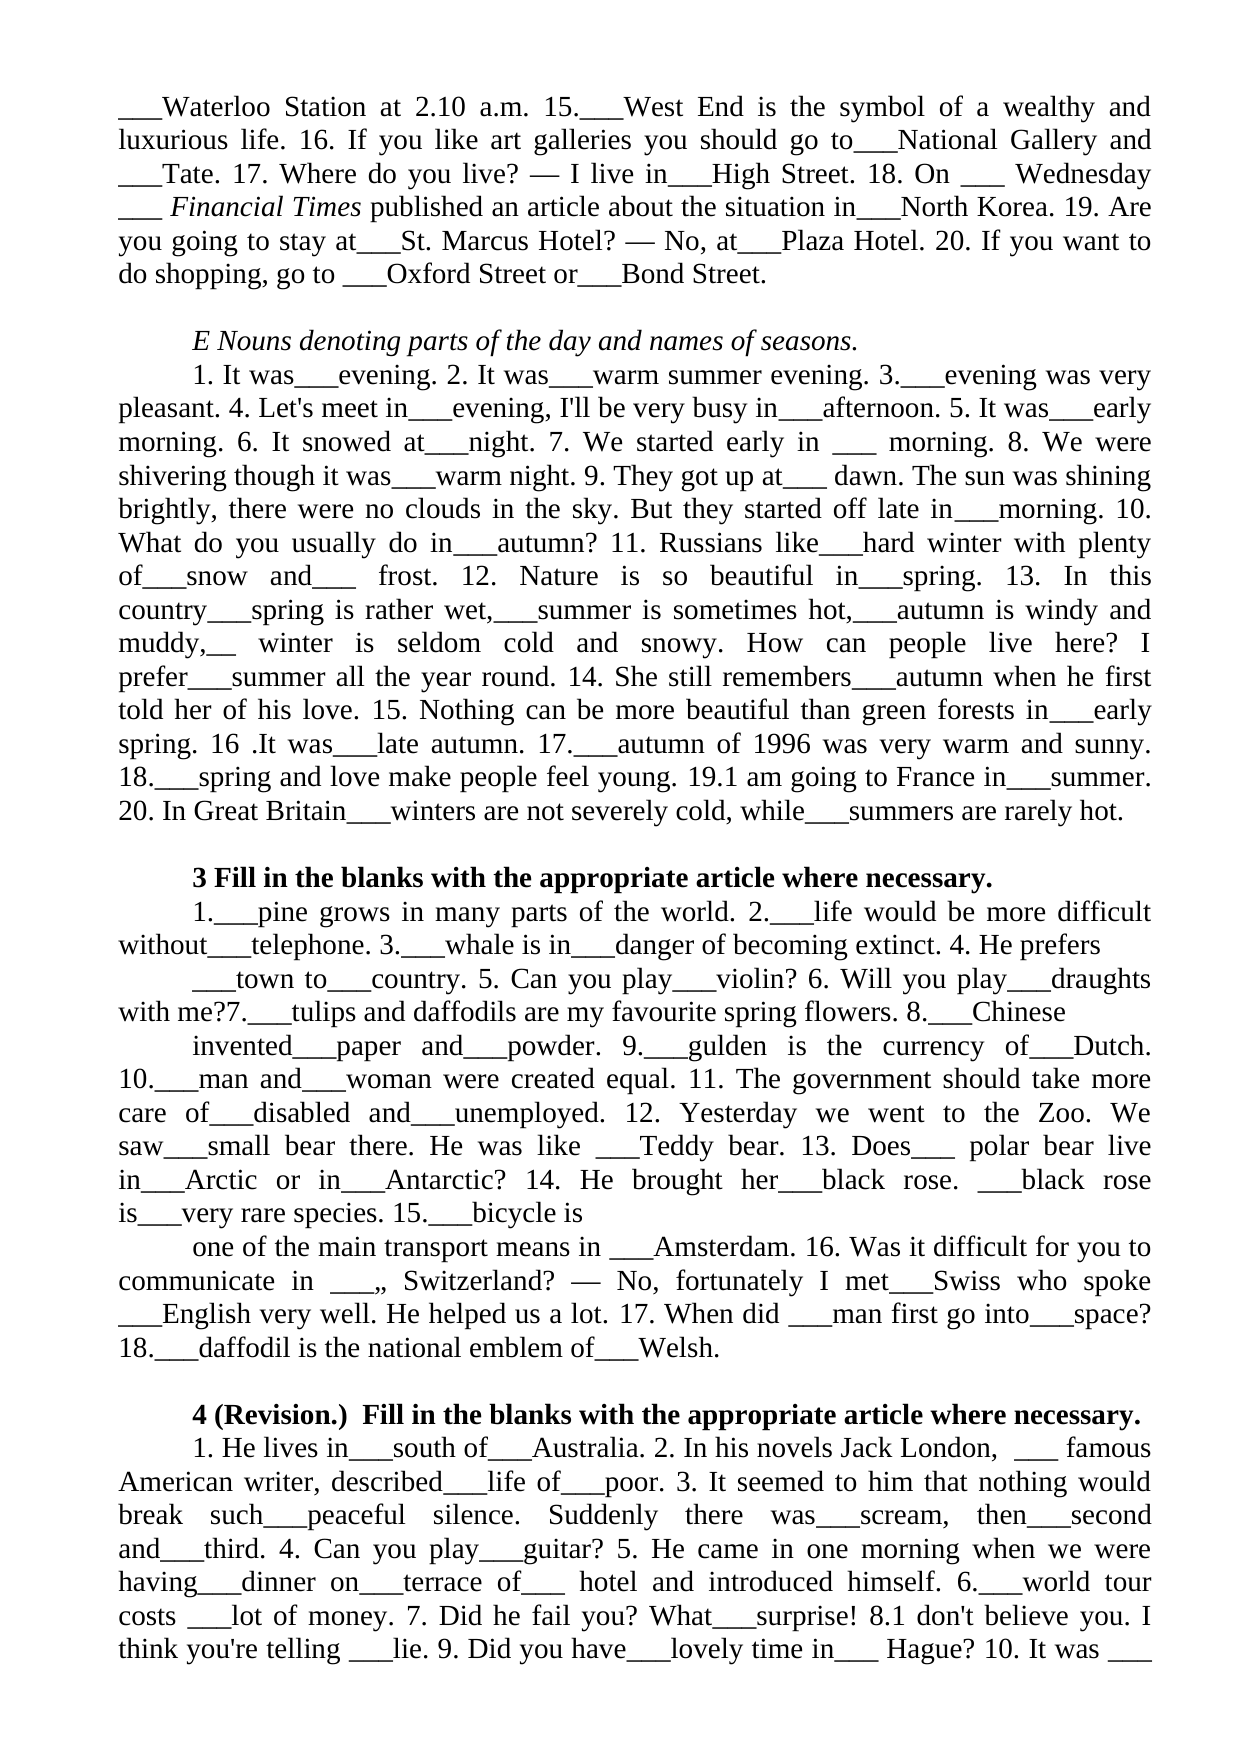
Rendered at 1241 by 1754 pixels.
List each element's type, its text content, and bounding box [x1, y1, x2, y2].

text 4 (Revision.) Fill in the blanks with the appropriate article where necessary. [118, 1397, 1152, 1430]
text 1.___pine grows in many parts of the world. 2.___life would be more difficult without___telephone. 3.___whale is in___danger of becoming extinct. 4. He prefers [118, 894, 1152, 961]
text invented___paper and___powder. 9.___gulden is the currency of___Dutch. 10.___man and___woman were created equal. 11. The government should take more care of___disabled and___unemployed. 12. Yesterday we went to the Zoo. We saw___small bear there. He was like ___Teddy bear. 13. Does___ polar bear live in___Arctic or in___Antarctic? 14. He brought her___black rose. ___black rose is___very rare species. 15.___bicycle is [118, 1028, 1152, 1229]
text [118, 89, 1152, 290]
text 3 Fill in the blanks with the appropriate article where necessary. [118, 860, 1152, 894]
text ___town to___country. 5. Can you play___violin? 6. Will you play___draughts with me?7.___tulips and daffodils are my favourite spring flowers. 8.___Chinese [118, 961, 1152, 1028]
text one of the main transport means in ___Amsterdam. 16. Was it difficult for you to communicate in ___„ Switzerland? — No, fortunately I met___Swiss who spoke ___English very well. He helped us a lot. 17. When did ___man first go into___space? 18.___daffodil is the national emblem of___Welsh. [118, 1229, 1152, 1363]
text E Nouns denoting parts of the day and names of seasons. [118, 323, 1152, 357]
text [118, 1430, 1152, 1665]
text 1. It was___evening. 2. It was___warm summer evening. 3.___evening was very pleasant. 4. Let's meet in___evening, I'll be very busy in___afternoon. 5. It was___early morning. 6. It snowed at___night. 7. We started early in ___ morning. 8. We were shivering though it was___warm night. 9. They got up at___ dawn. The sun was shining brightly, there were no clouds in the sky. But they started off late in___morning. 10. What do you usually do in___autumn? 11. Russians like___hard winter with plenty of___snow and___ frost. 12. Nature is so beautiful in___spring. this country___spring is rather wet,___summer is sometimes hot,___autumn is windy and muddy,__ winter is seldom cold and snowy. How can people live here? I prefer___summer all the year round. 14. She still remembers___autumn when he first told her of his love. 15. Nothing can be more beautiful than green forests in___early spring. 16 .It was___late autumn. 17.___autumn of 1996 was very warm and sunny. 18.___spring and love make people feel young. 19.1 am going to France in___summer. Great Britain___winters are not severely cold, while___summers are rarely hot. [118, 357, 1152, 827]
